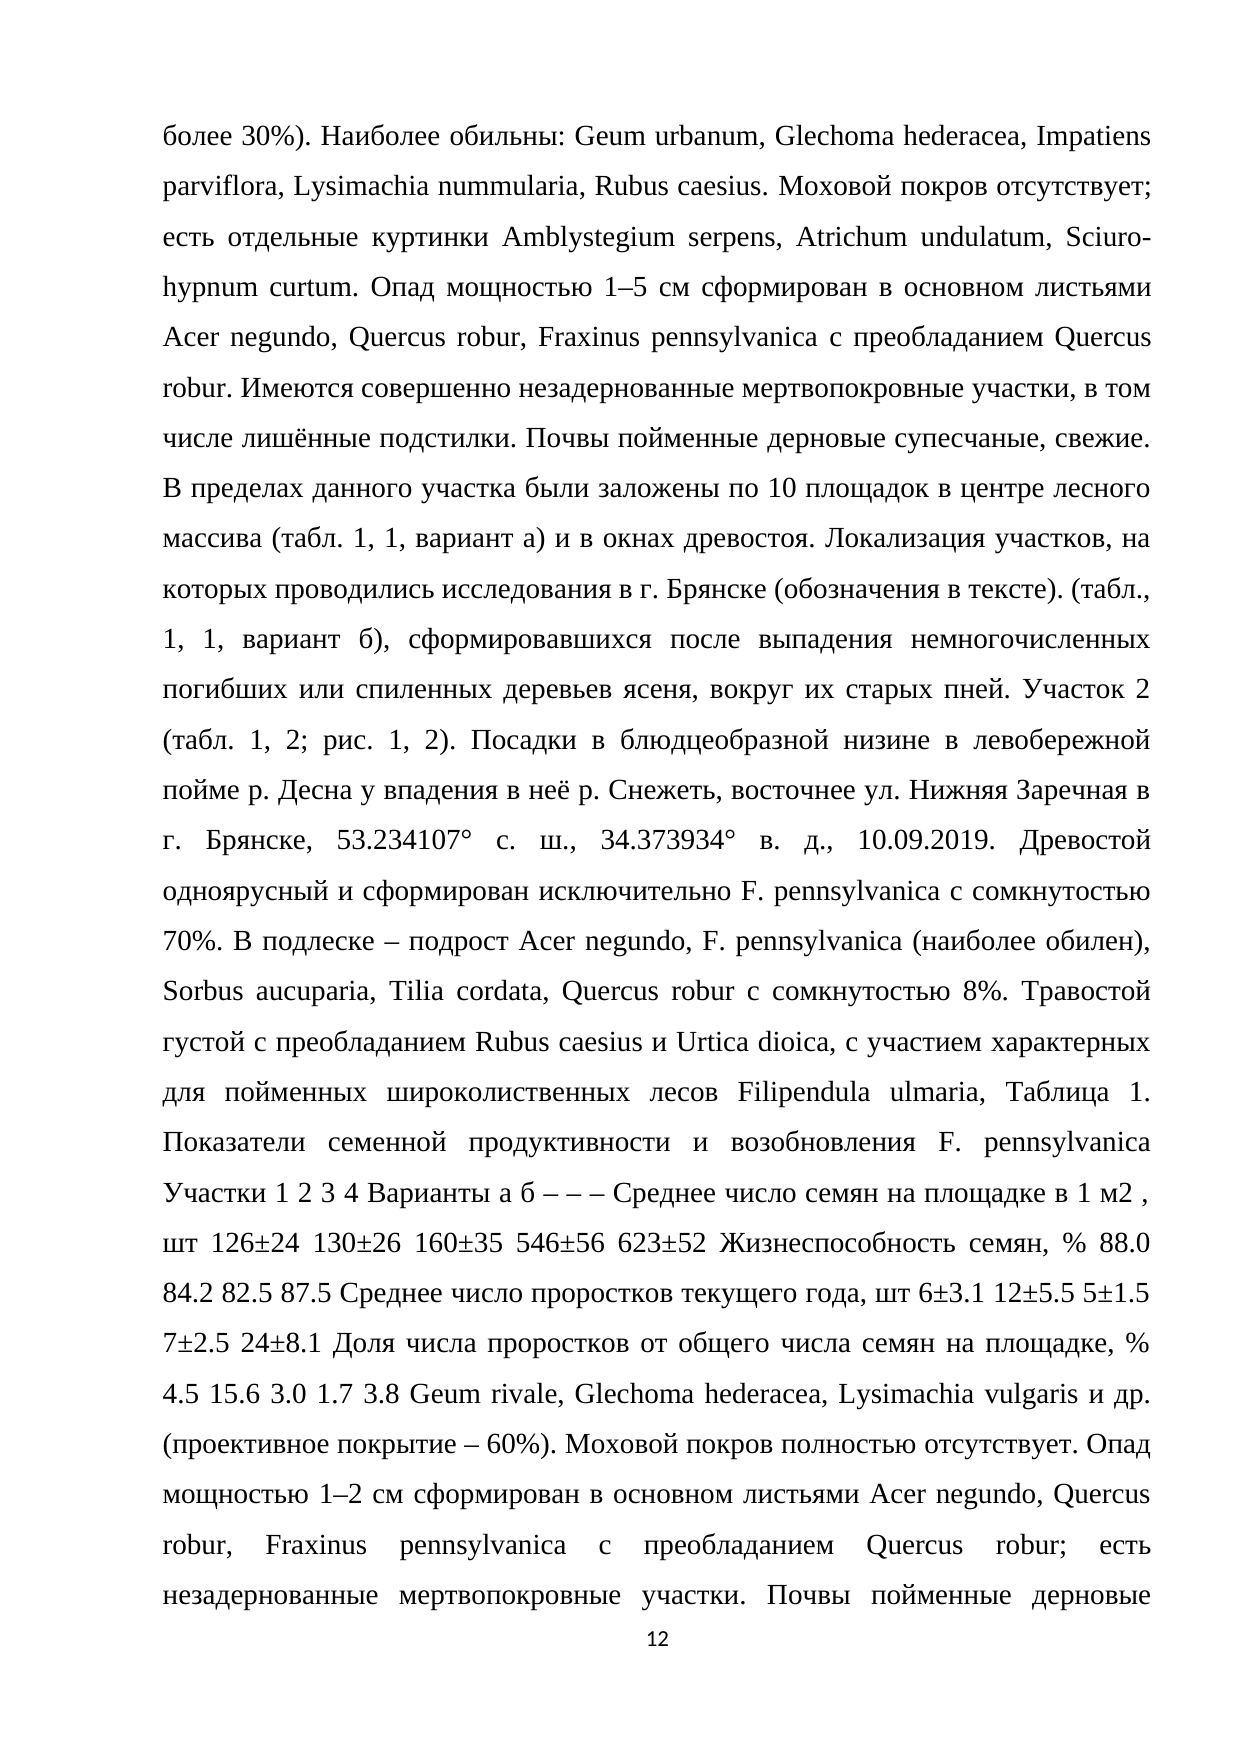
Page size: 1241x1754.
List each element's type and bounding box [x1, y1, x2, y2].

text [162, 118, 1152, 1611]
